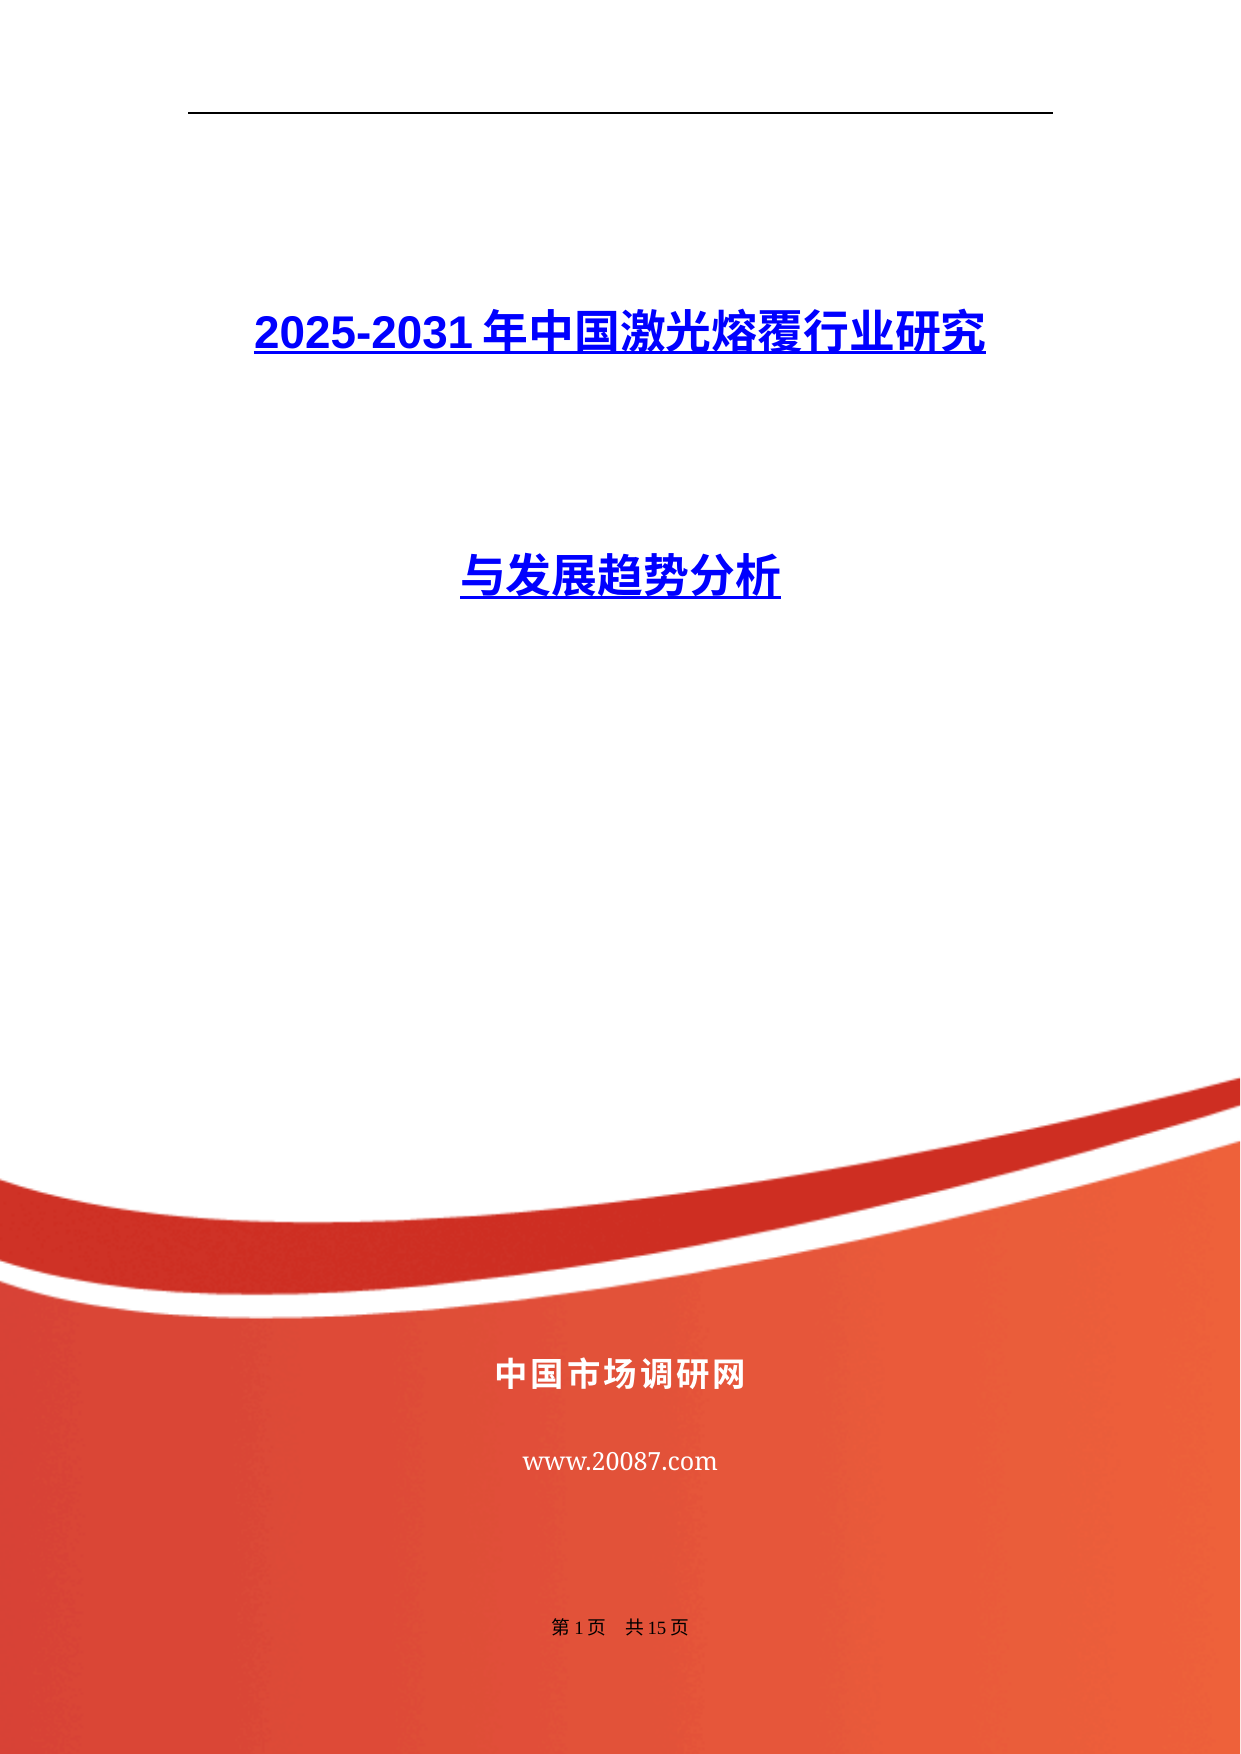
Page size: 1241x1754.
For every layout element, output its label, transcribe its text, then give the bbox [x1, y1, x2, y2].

table_header 2025-2031年中国激光熔覆行业研究与发展趋势分析 [188, 207, 1053, 773]
subtitle 中国市场调研网 [187, 1339, 1053, 1404]
picture [0, 1006, 1241, 1754]
text www.20087.com [187, 1428, 1053, 1493]
